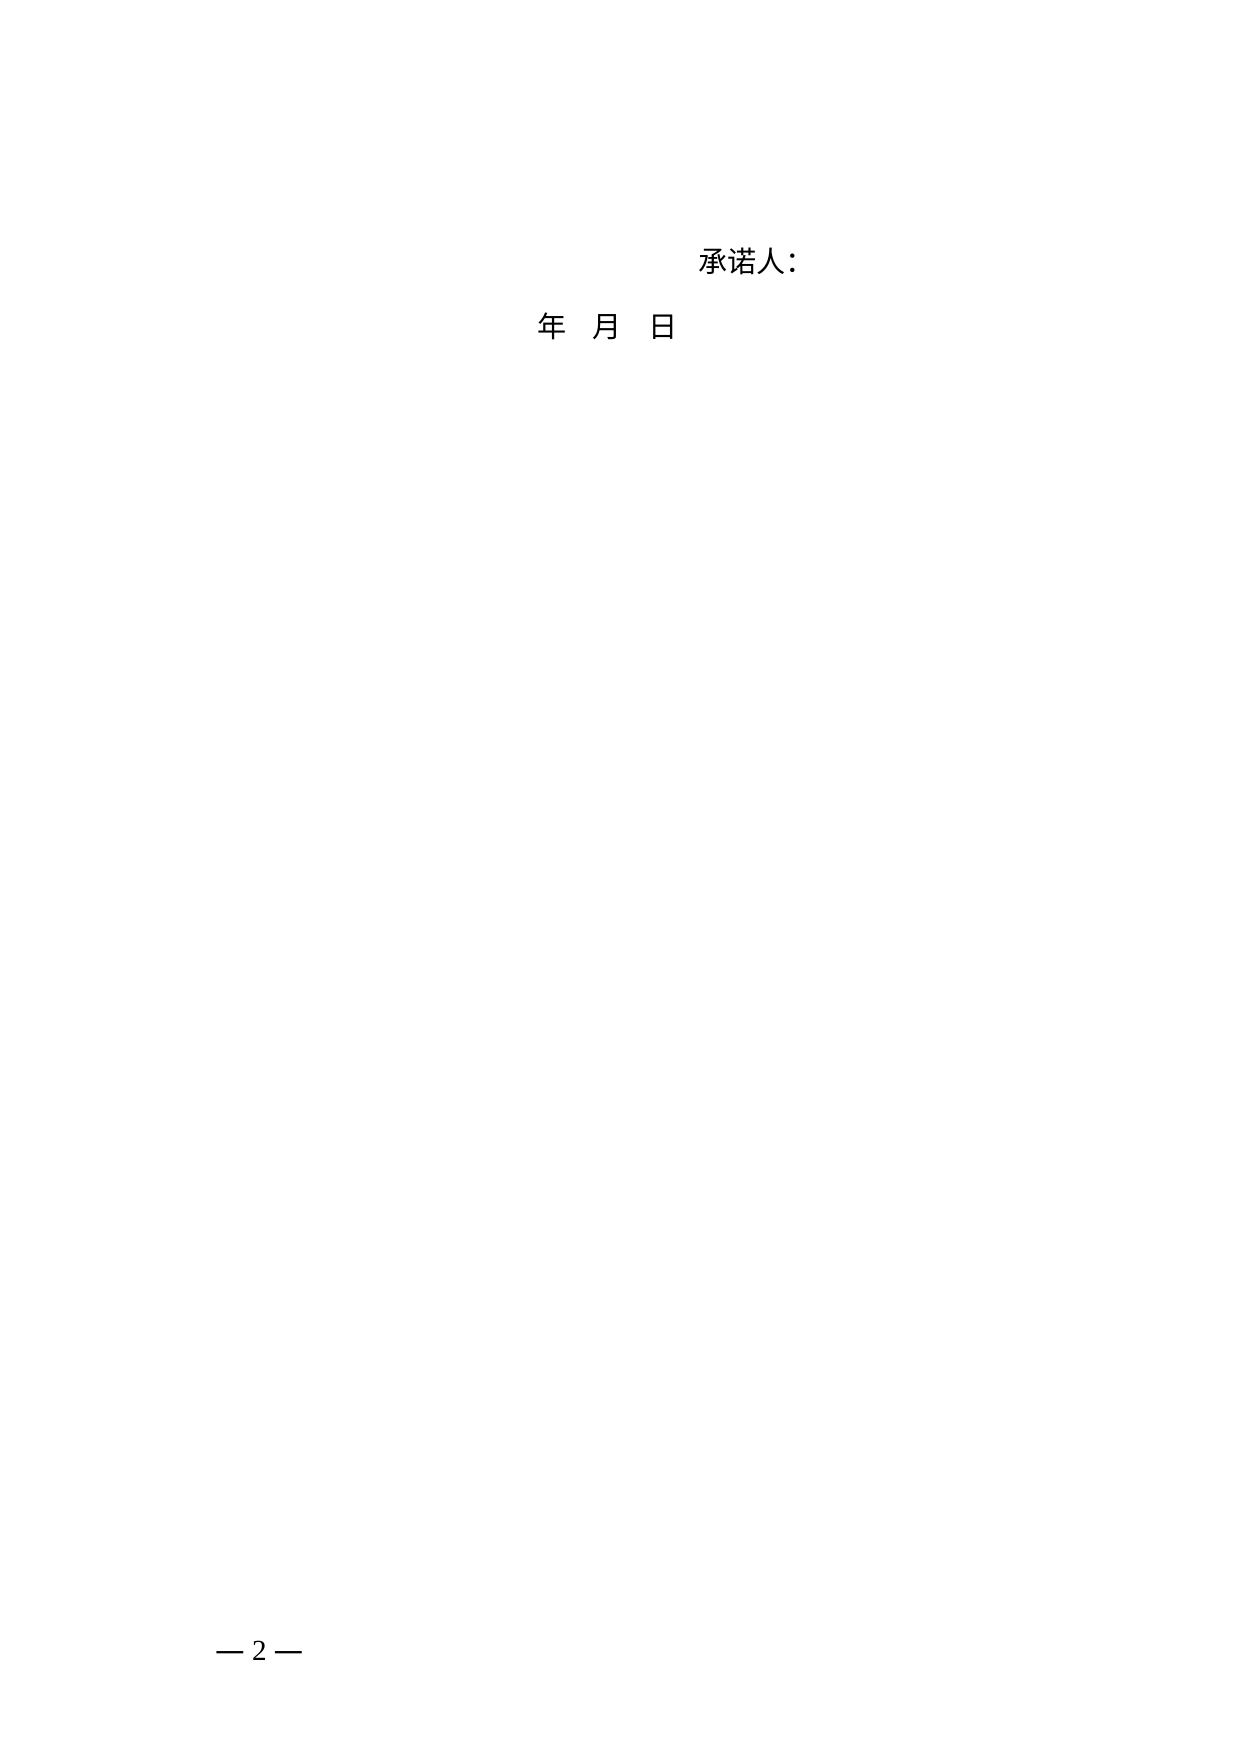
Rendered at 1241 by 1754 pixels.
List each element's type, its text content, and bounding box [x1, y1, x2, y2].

text 承诺人： [187, 227, 1053, 292]
text 年 月 日 [187, 292, 1053, 357]
